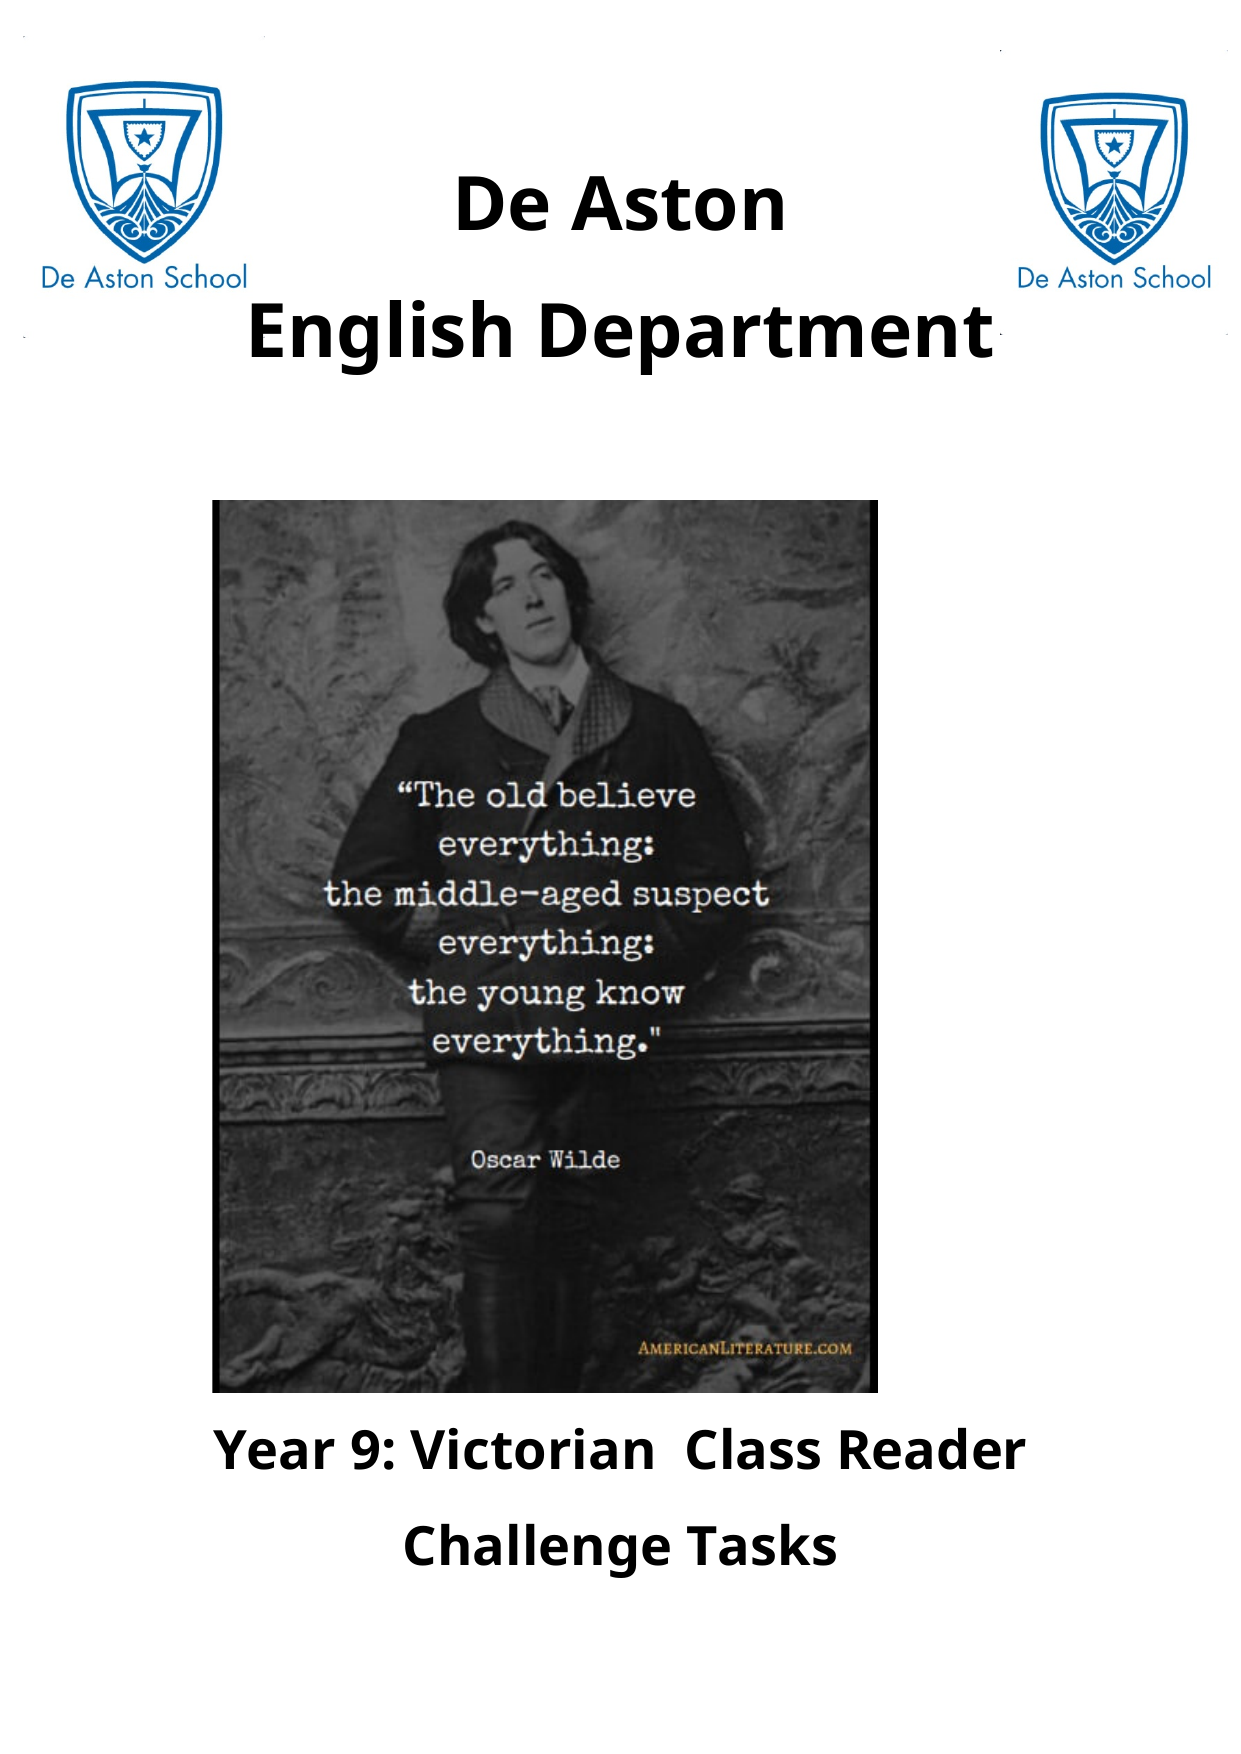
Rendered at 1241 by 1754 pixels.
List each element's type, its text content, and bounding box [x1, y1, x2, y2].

text Year 9: Victorian Class Reader [29, 1411, 1211, 1485]
text De Aston [29, 150, 1211, 252]
text Challenge Tasks [29, 1507, 1211, 1581]
picture [23, 36, 265, 338]
picture [212, 500, 878, 1393]
picture [1000, 50, 1228, 335]
text English Department [29, 277, 1211, 379]
